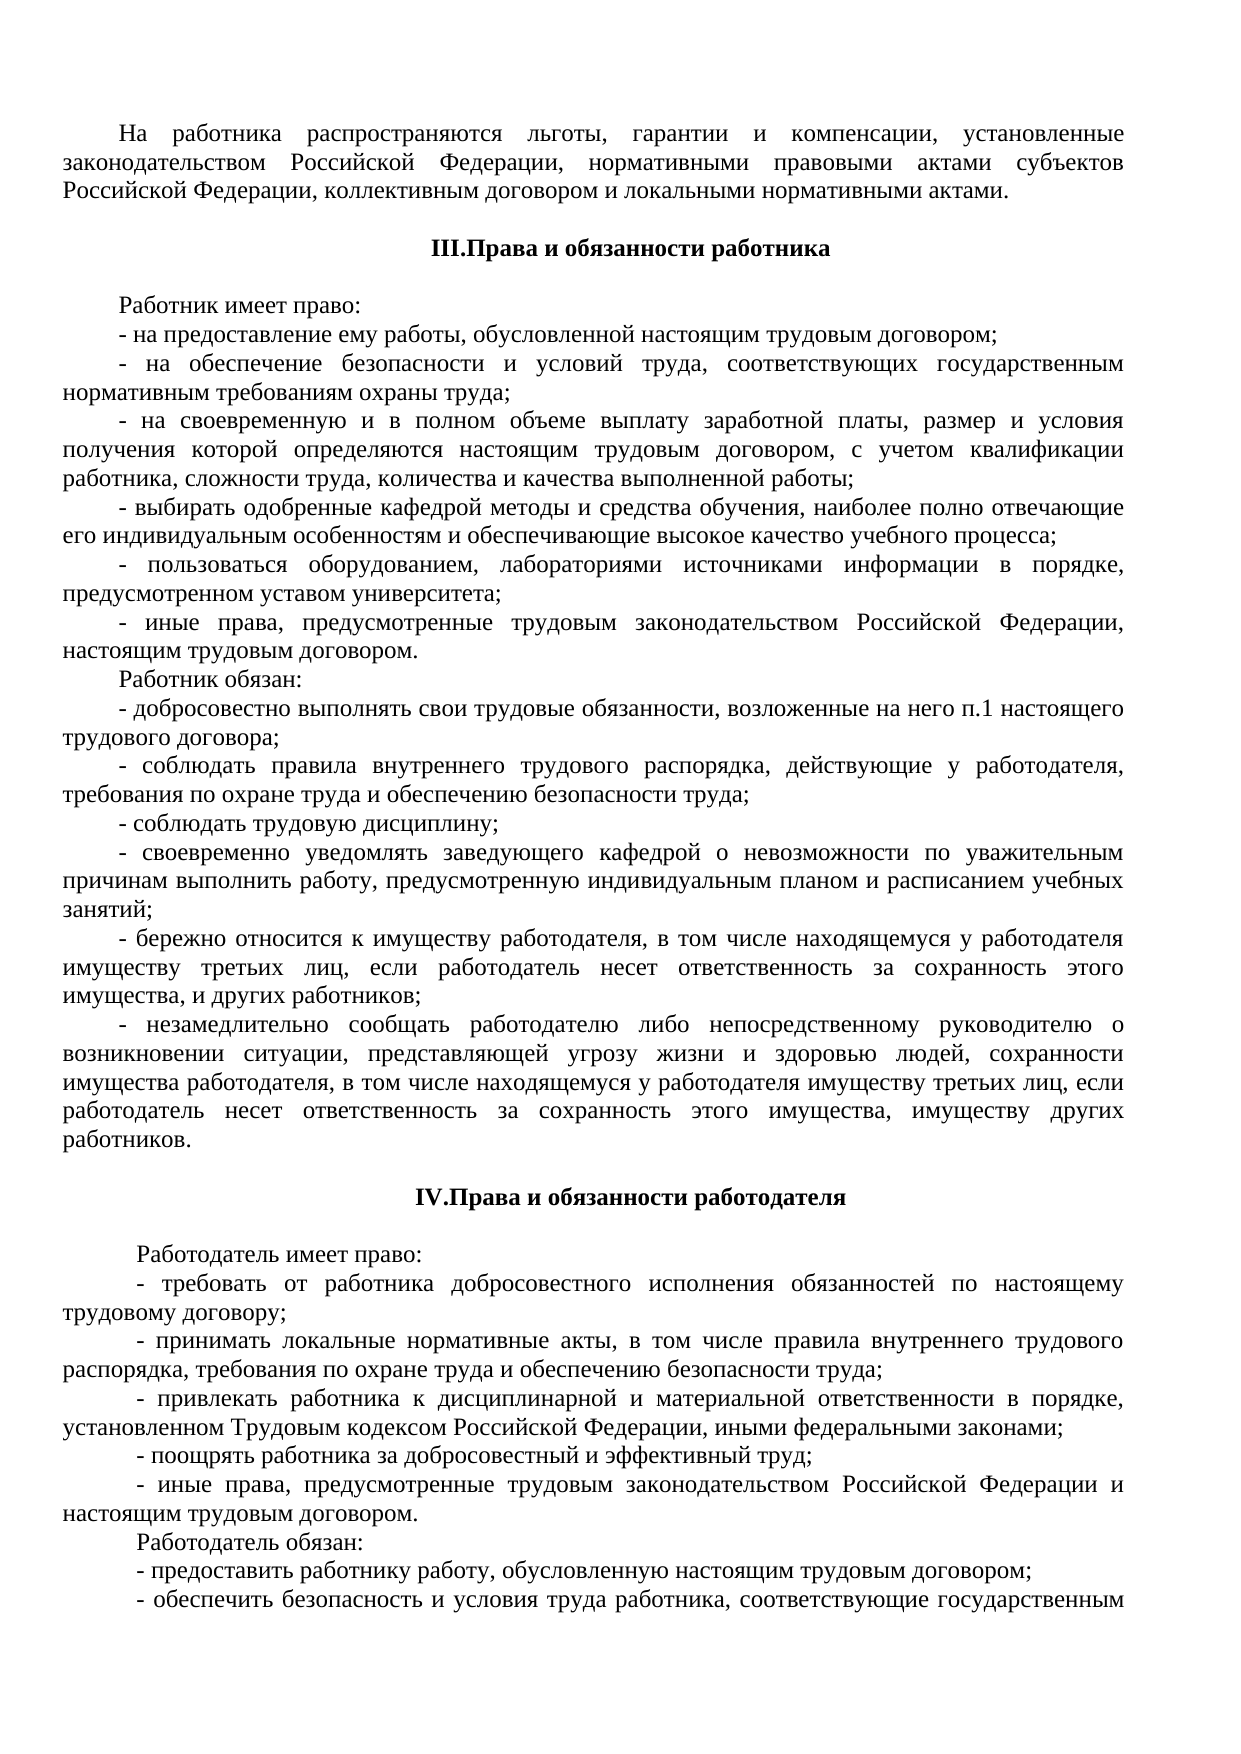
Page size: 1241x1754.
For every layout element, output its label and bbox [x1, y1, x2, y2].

table_header [51, 118, 1136, 1613]
